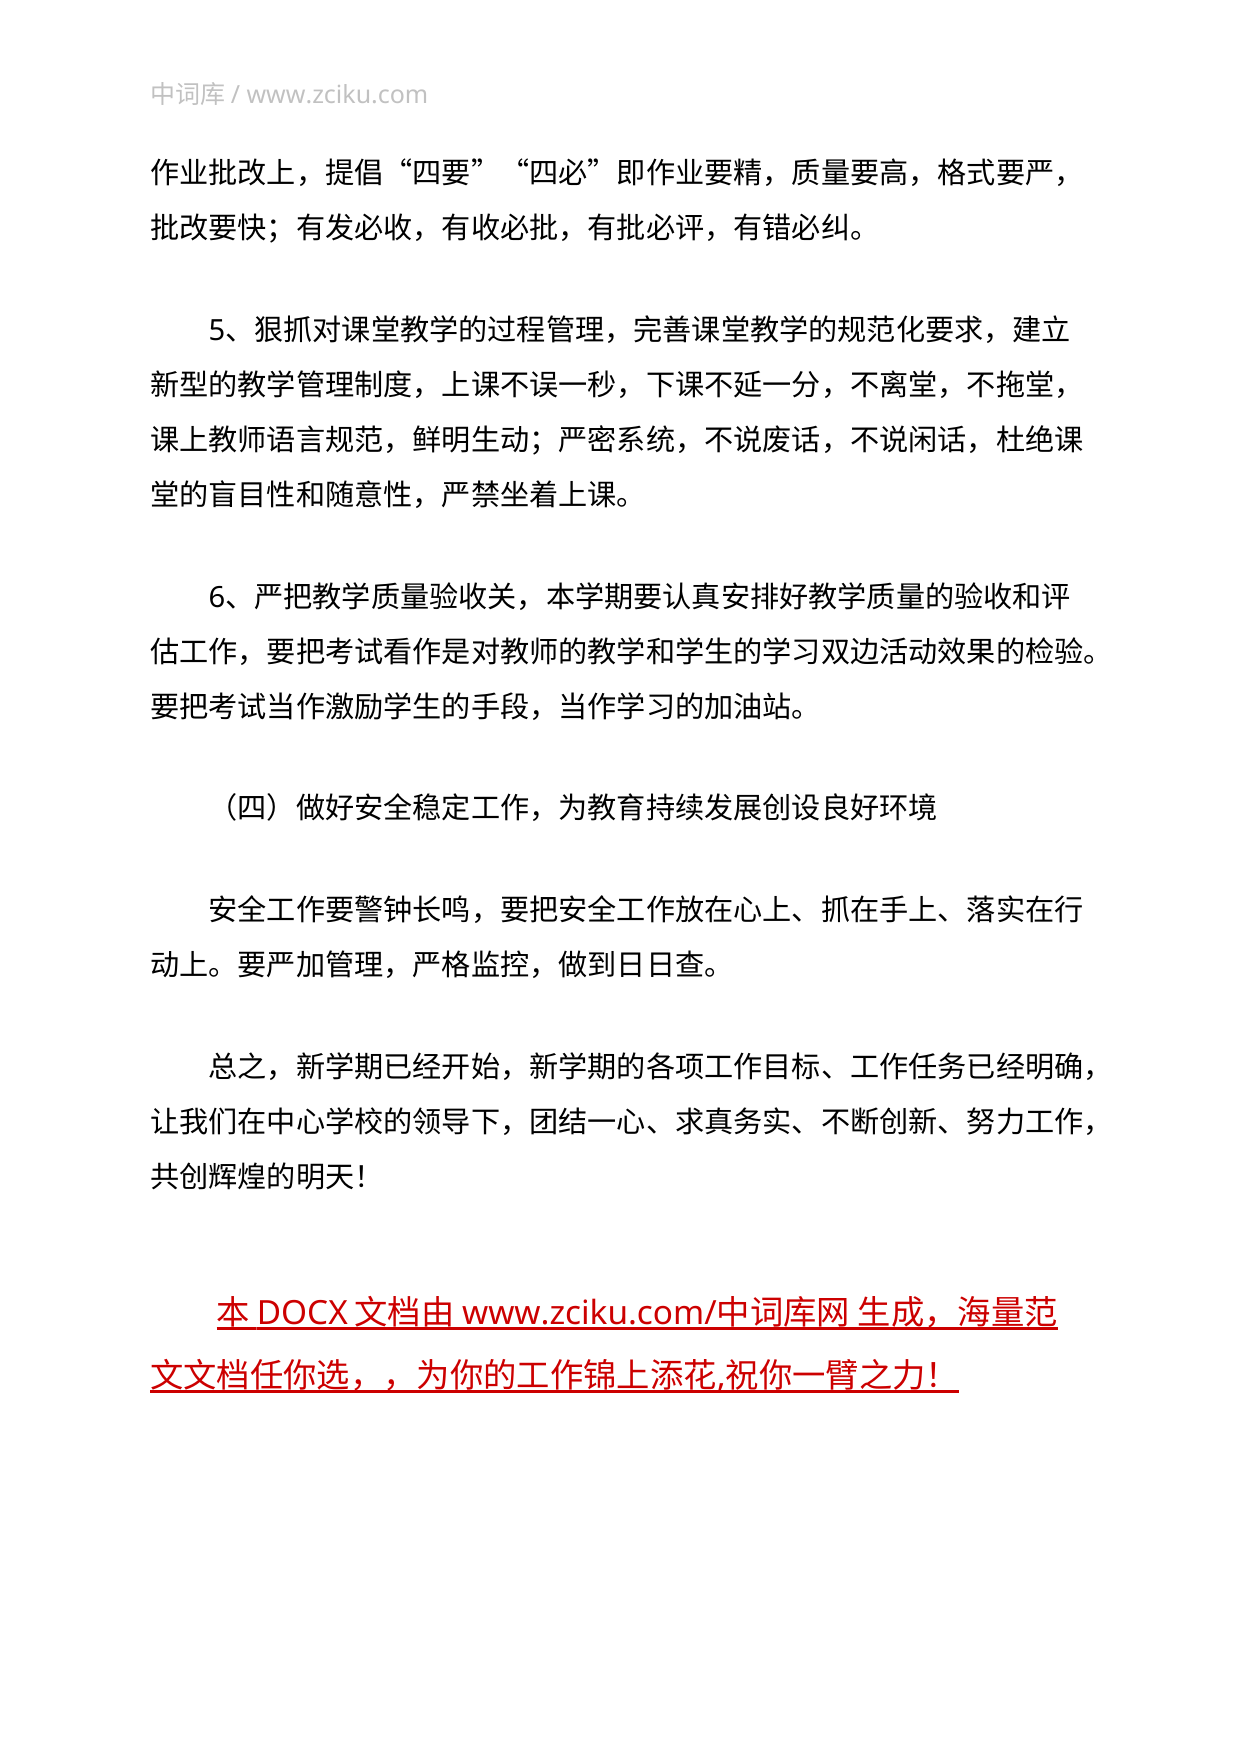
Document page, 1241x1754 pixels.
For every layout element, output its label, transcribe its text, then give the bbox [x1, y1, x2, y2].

text 总之，新学期已经开始，新学期的各项工作目标、工作任务已经明确，让我们在中心学校的领导下，团结一心、求真务实、不断创新、努力工作，共创辉煌的明天！ [150, 1043, 1090, 1195]
text 6、严把教学质量验收关，本学期要认真安排好教学质量的验收和评估工作，要把考试看作是对教师的教学和学生的学习双边活动效果的检验。要把考试当作激励学生的手段，当作学习的加油站。 [150, 573, 1090, 725]
text 本DOCX文档由 www.zciku.com/中词库网 生成，海量范文文档任你选，，为你的工作锦上添花,祝你一臂之力！ [150, 1286, 1090, 1397]
text 5、狠抓对课堂教学的过程管理，完善课堂教学的规范化要求，建立新型的教学管理制度，上课不误一秒，下课不延一分，不离堂，不拖堂，课上教师语言规范，鲜明生动；严密系统，不说废话，不说闲话，杜绝课堂的盲目性和随意性，严禁坐着上课。 [150, 307, 1090, 514]
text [150, 150, 1090, 247]
text （四）做好安全稳定工作，为教育持续发展创设良好环境 [150, 785, 1090, 827]
text 安全工作要警钟长鸣，要把安全工作放在心上、抓在手上、落实在行动上。要严加管理，严格监控，做到日日查。 [150, 887, 1090, 984]
